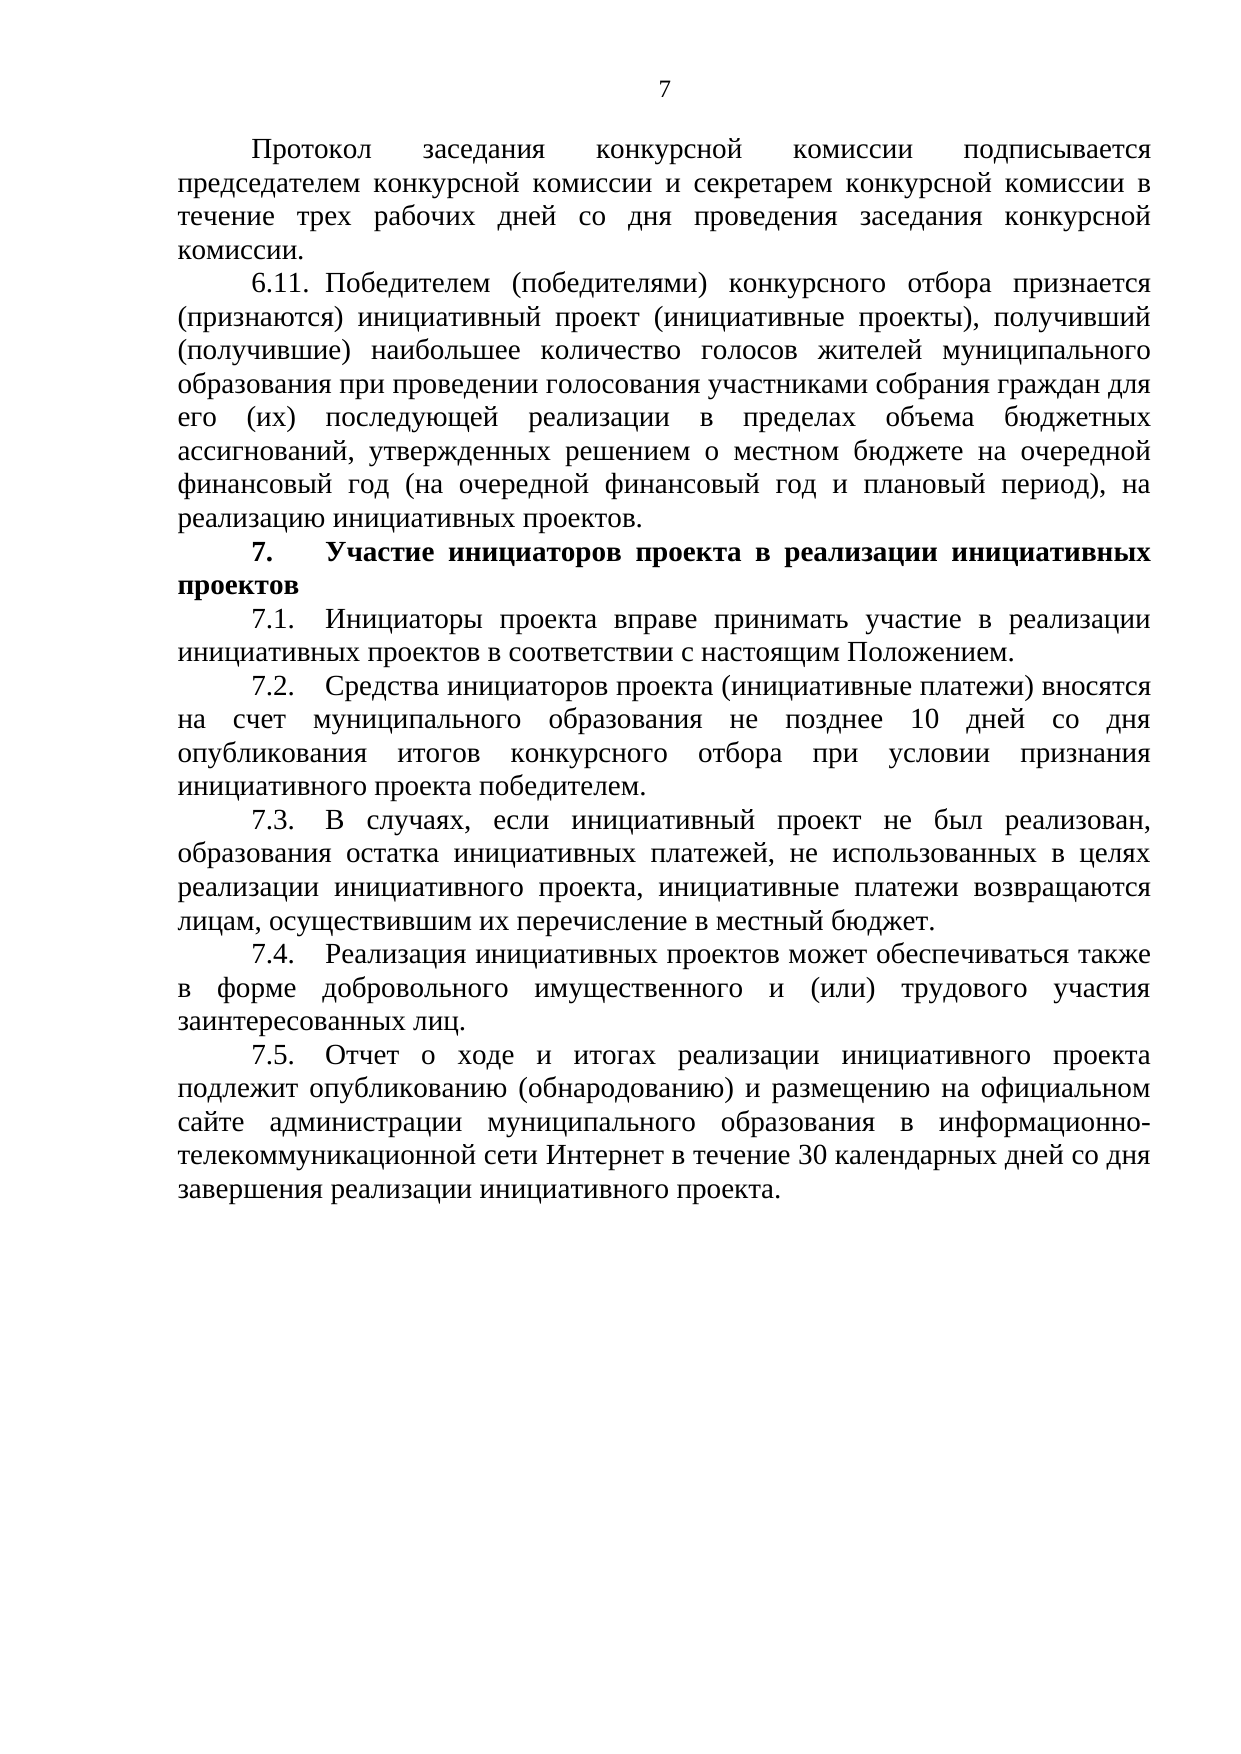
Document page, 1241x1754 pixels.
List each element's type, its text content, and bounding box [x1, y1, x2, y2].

text 6.11. Победителем (победителями) конкурсного отбора признается (признаются) инициативный проект (инициативные проекты), получивший (получившие) наибольшее количество голосов жителей муниципального образования при проведении голосования участниками собрания граждан для его (их) последующей реализации в пределах объема бюджетных ассигнований, утвержденных решением о местном бюджете на очередной финансовый год (на очередной финансовый год и плановый период), на реализацию инициативных проектов. [177, 265, 1152, 534]
text 7.3. В случаях, если инициативный проект не был реализован, образования остатка инициативных платежей, не использованных в целях реализации инициативного проекта, инициативные платежи возвращаются лицам, осуществившим их перечисление в местный бюджет. [177, 802, 1152, 936]
text 7.2. Средства инициаторов проекта (инициативные платежи) вносятся на счет муниципального образования не позднее 10 дней со дня опубликования итогов конкурсного отбора при условии признания инициативного проекта победителем. [177, 668, 1152, 802]
text 7.5. Отчет о ходе и итогах реализации инициативного проекта подлежит опубликованию (обнародованию) и размещению на официальном сайте администрации муниципального образования в информационно-телекоммуникационной сети Интернет в течение 30 календарных дней со дня завершения реализации инициативного проекта. [177, 1037, 1152, 1204]
text 7.4. Реализация инициативных проектов может обеспечиваться также в форме добровольного имущественного и (или) трудового участия заинтересованных лиц. [177, 936, 1152, 1037]
text 7. Участие инициаторов проекта в реализации инициативных проектов [177, 534, 1152, 601]
text 7.1. Инициаторы проекта вправе принимать участие в реализации инициативных проектов в соответствии с настоящим Положением. [177, 601, 1152, 668]
text Протокол заседания конкурсной комиссии подписывается председателем конкурсной комиссии и секретарем конкурсной комиссии в течение трех рабочих дней со дня проведения заседания конкурсной комиссии. [177, 131, 1152, 265]
